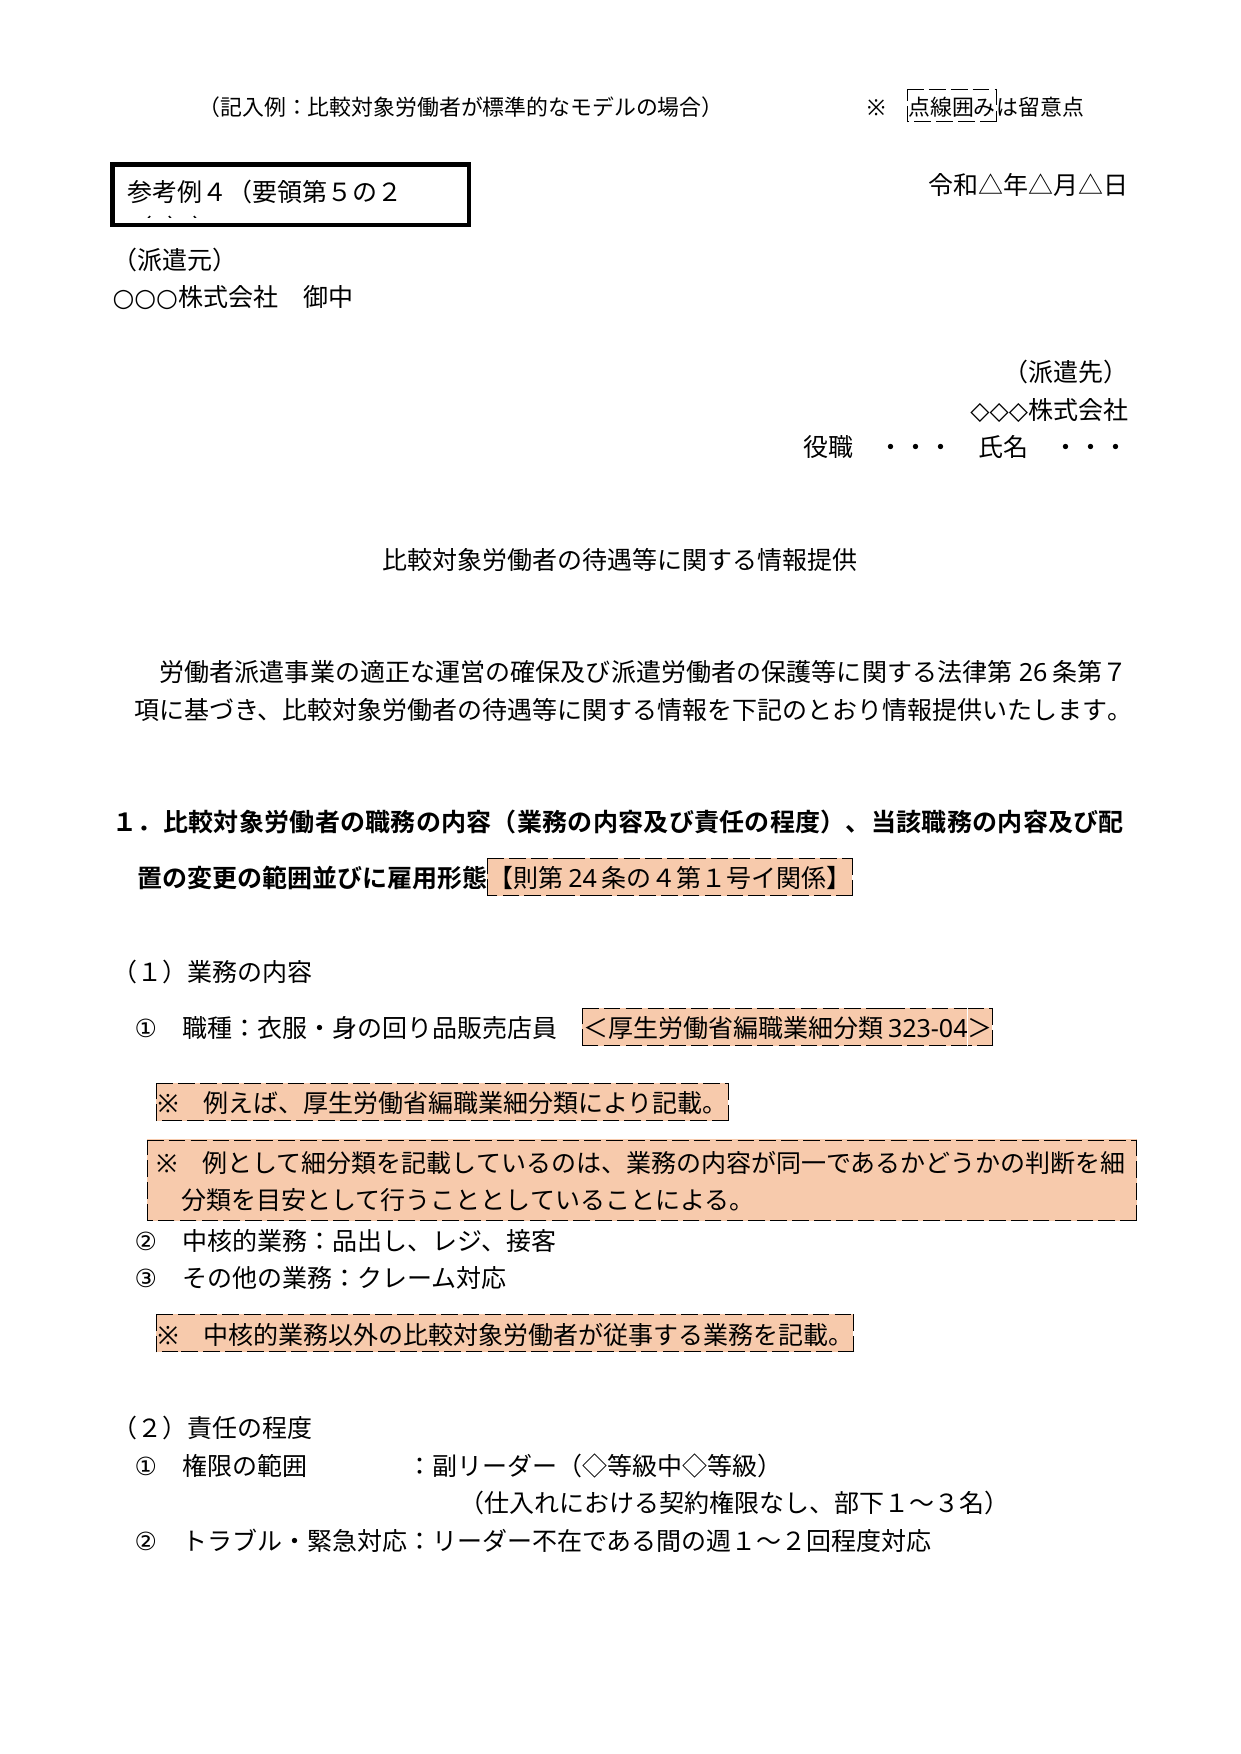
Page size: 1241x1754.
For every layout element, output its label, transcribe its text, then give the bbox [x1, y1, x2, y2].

text （派遣元） [112, 239, 1128, 277]
text ※ 例として細分類を記載しているのは、業務の内容が同一であるかどうかの判断を細分類を目安として行うこととしていることによる。 [147, 1139, 1137, 1221]
text ① 権限の範囲 ：副リーダー（◇等級中◇等級） [134, 1446, 1128, 1483]
text ※ 中核的業務以外の比較対象労働者が従事する業務を記載。 [156, 1296, 1128, 1371]
text ◇◇◇株式会社 [112, 389, 1128, 427]
text ③ その他の業務：クレーム対応 [134, 1258, 1128, 1296]
text （２）責任の程度 [112, 1408, 1128, 1446]
text 役職 ・・・ 氏名 ・・・ [112, 427, 1128, 464]
text １．比較対象労働者の職務の内容（業務の内容及び責任の程度）、当該職務の内容及び配置の変更の範囲並びに雇用形態【則第24条の４第１号イ関係】 [112, 802, 1128, 914]
text 令和△年△月△日 [471, 164, 1128, 202]
text ② 中核的業務：品出し、レジ、接客 [134, 1221, 1128, 1258]
text ② トラブル・緊急対応：リーダー不在である間の週１～２回程度対応 [134, 1521, 1128, 1558]
text （仕入れにおける契約権限なし、部下１～３名） [134, 1483, 1128, 1521]
text 労働者派遣事業の適正な運営の確保及び派遣労働者の保護等に関する法律第26条第７項に基づき、比較対象労働者の待遇等に関する情報を下記のとおり情報提供いたします。 [134, 652, 1128, 727]
text （１）業務の内容 [112, 952, 1128, 989]
text 比較対象労働者の待遇等に関する情報提供 [112, 539, 1128, 577]
text （派遣先） [112, 352, 1128, 389]
text ① 職種：衣服・身の回り品販売店員 ＜厚生労働省編職業細分類323-04＞ [134, 989, 1128, 1064]
text ○○○株式会社 御中 [112, 277, 1128, 314]
text ※ 例えば、厚生労働省編職業細分類により記載。 [156, 1064, 1128, 1139]
